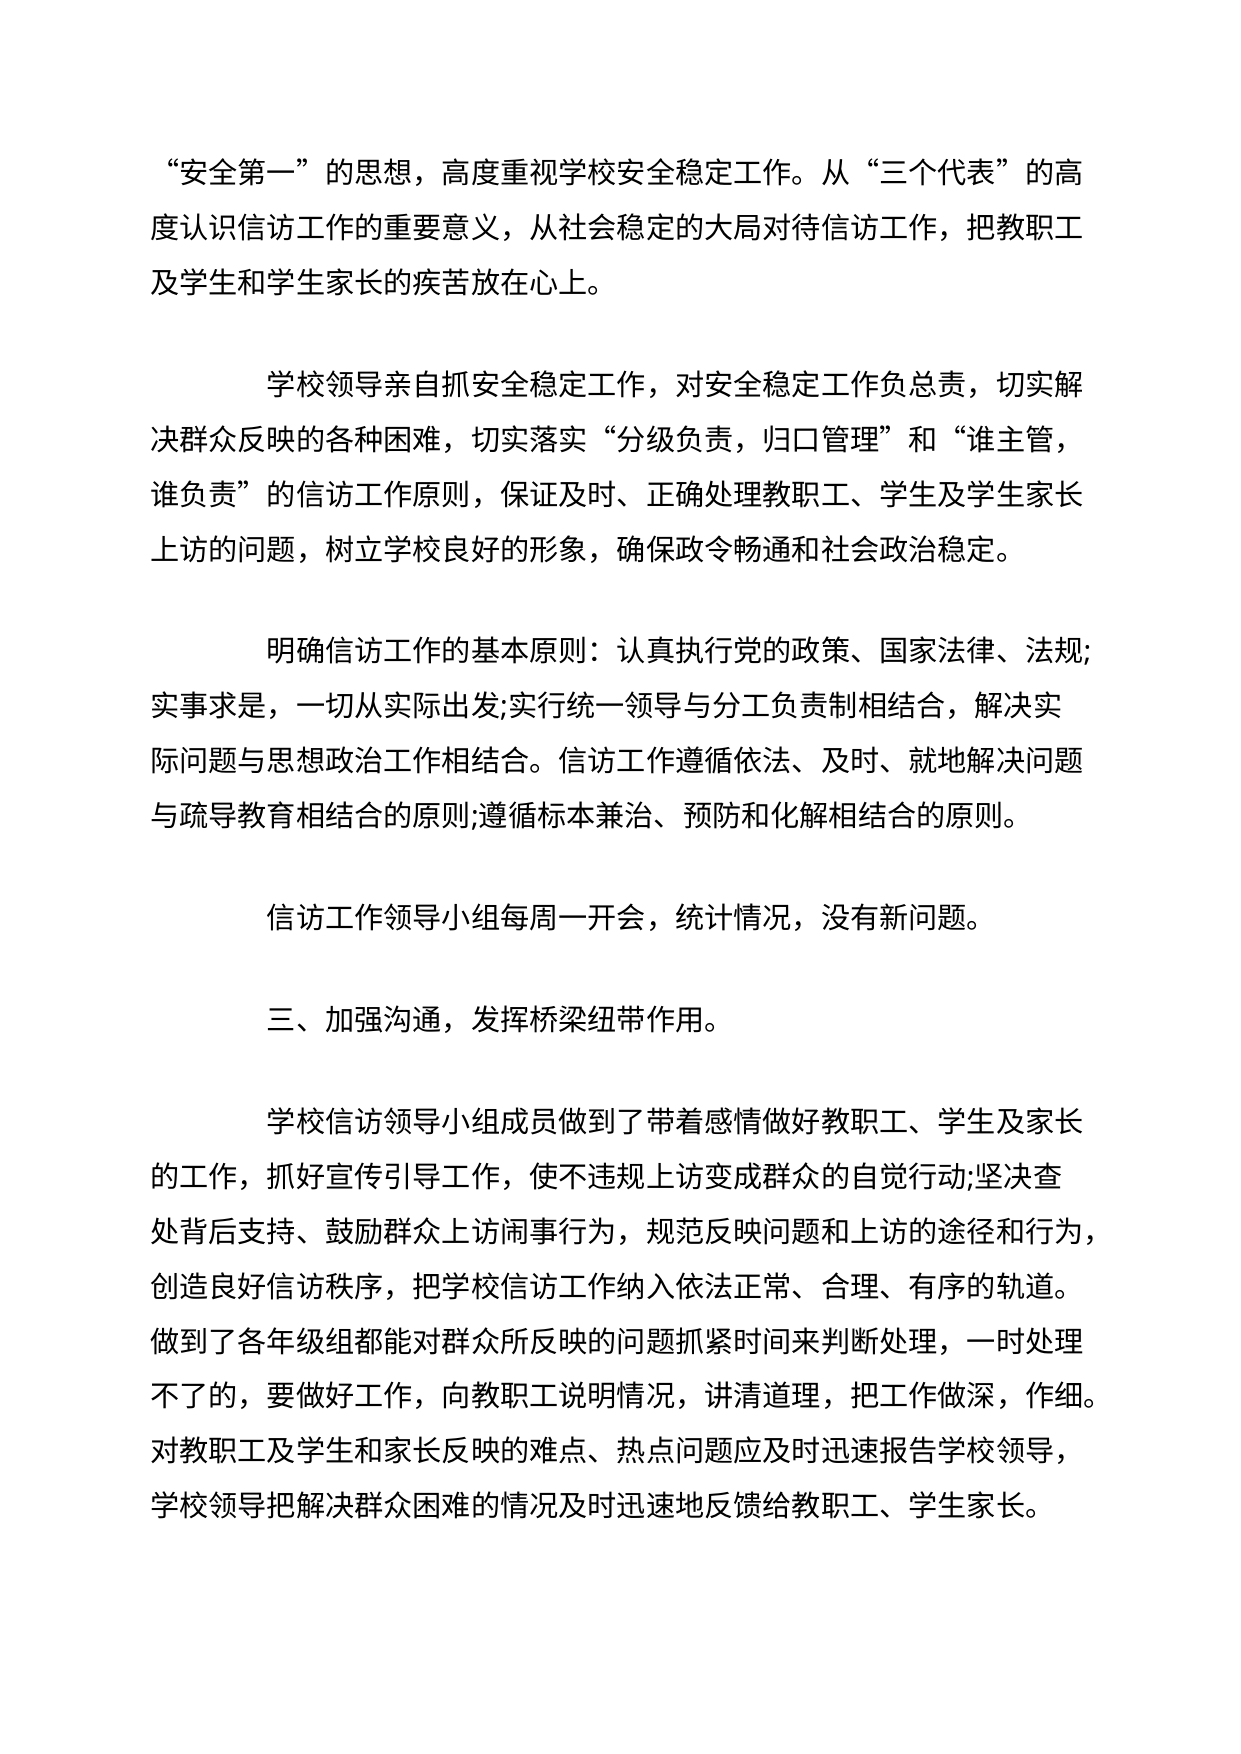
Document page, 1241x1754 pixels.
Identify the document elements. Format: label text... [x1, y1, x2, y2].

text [150, 150, 1090, 302]
text 学校信访领导小组成员做到了带着感情做好教职工、学生及家长的工作，抓好宣传引导工作，使不违规上访变成群众的自觉行动;坚决查处背后支持、鼓励群众上访闹事行为，规范反映问题和上访的途径和行为，创造良好信访秩序，把学校信访工作纳入依法正常、合理、有序的轨道。做到了各年级组都能对群众所反映的问题抓紧时间来判断处理，一时处理不了的，要做好工作，向教职工说明情况，讲清道理，把工作做深，作细。对教职工及学生和家长反映的难点、热点问题应及时迅速报告学校领导，学校领导把解决群众困难的情况及时迅速地反馈给教职工、学生家长。 [150, 1098, 1090, 1525]
text 三、加强沟通，发挥桥梁纽带作用。 [150, 997, 1090, 1039]
text 学校领导亲自抓安全稳定工作，对安全稳定工作负总责，切实解决群众反映的各种困难，切实落实“分级负责，归口管理”和“谁主管，谁负责”的信访工作原则，保证及时、正确处理教职工、学生及学生家长上访的问题，树立学校良好的形象，确保政令畅通和社会政治稳定。 [150, 362, 1090, 568]
text 信访工作领导小组每周一开会，统计情况，没有新问题。 [150, 895, 1090, 937]
text 明确信访工作的基本原则：认真执行党的政策、国家法律、法规;实事求是，一切从实际出发;实行统一领导与分工负责制相结合，解决实际问题与思想政治工作相结合。信访工作遵循依法、及时、就地解决问题与疏导教育相结合的原则;遵循标本兼治、预防和化解相结合的原则。 [150, 628, 1090, 835]
